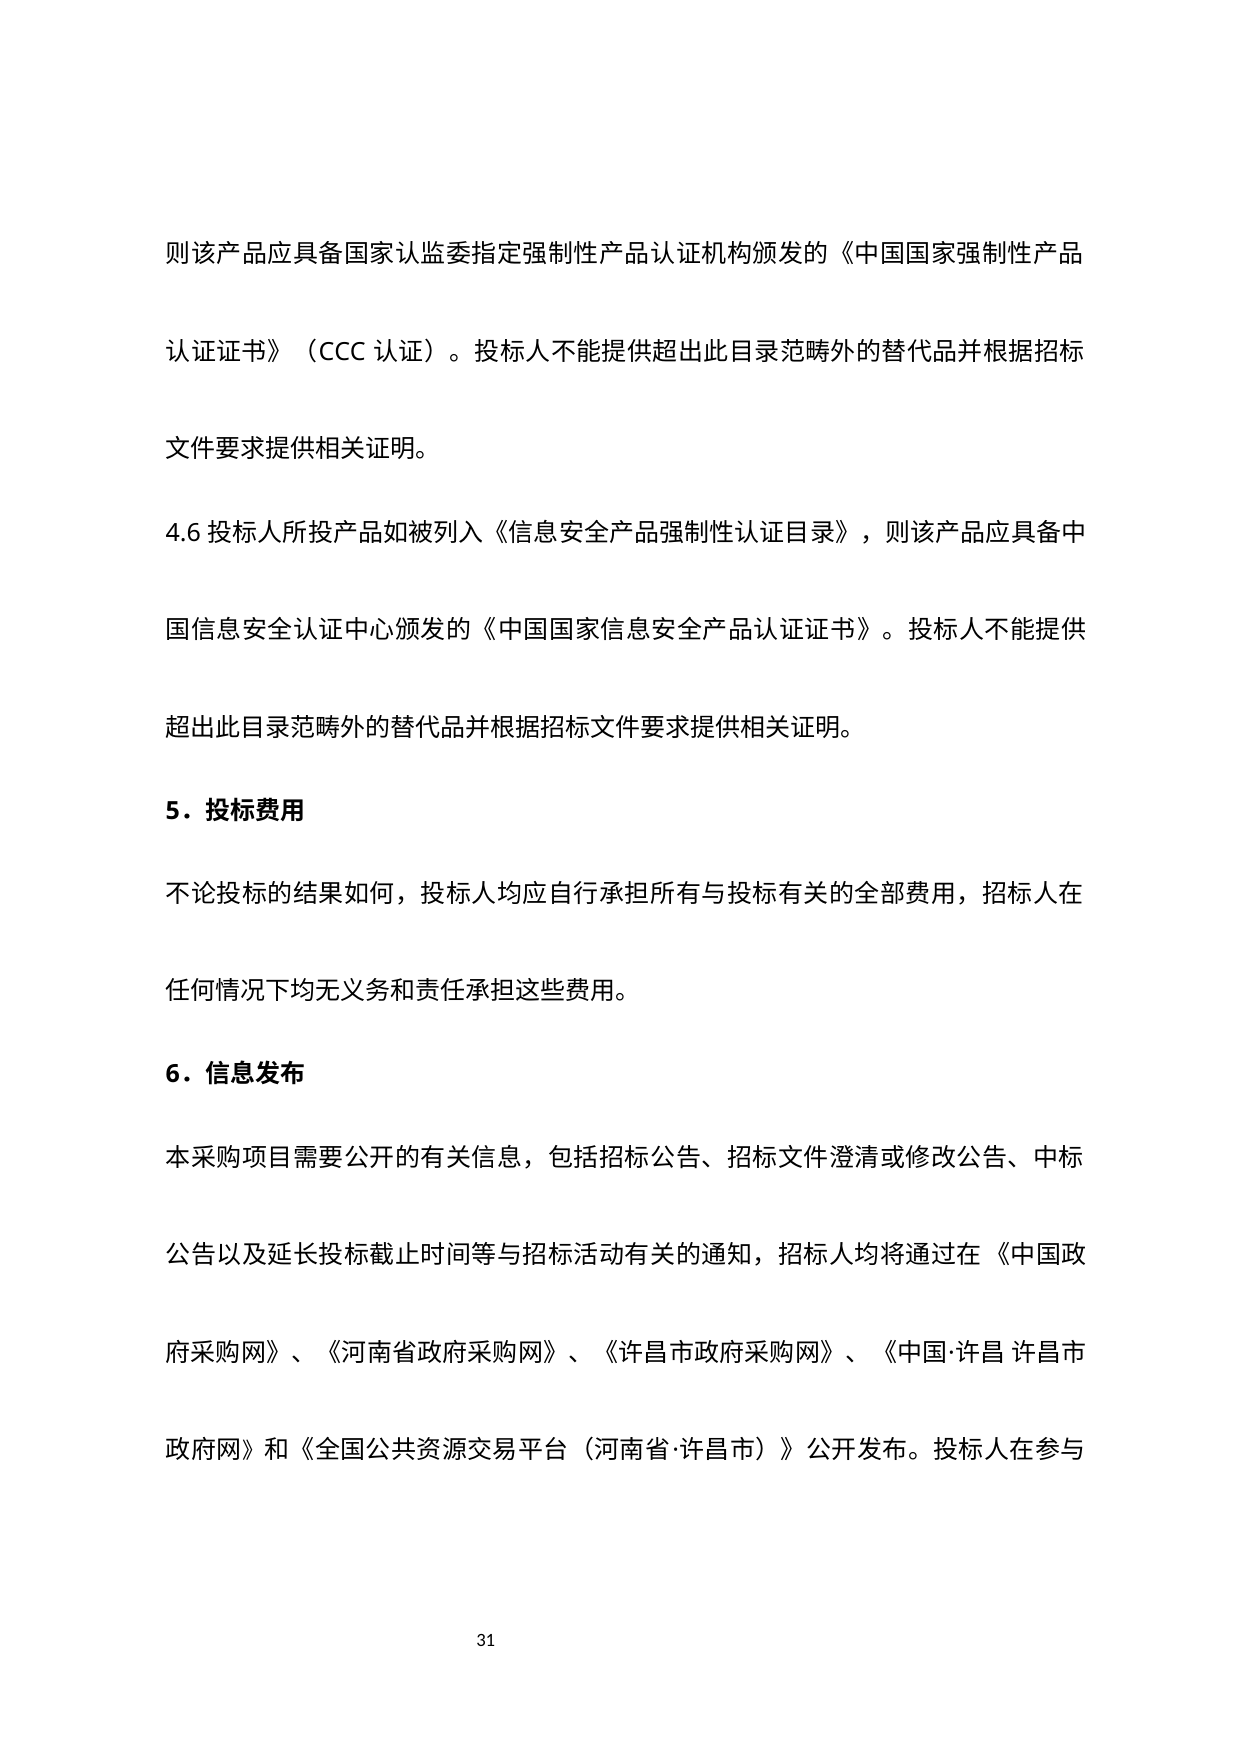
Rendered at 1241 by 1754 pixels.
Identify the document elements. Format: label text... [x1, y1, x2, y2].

text 6．信息发布 [165, 1039, 1087, 1104]
text 不论投标的结果如何，投标人均应自行承担所有与投标有关的全部费用，招标人在任何情况下均无义务和责任承担这些费用。 [165, 859, 1087, 1021]
text 5．投标费用 [165, 776, 1087, 841]
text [165, 1123, 1087, 1480]
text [165, 219, 1087, 479]
text 4.6 投标人所投产品如被列入《信息安全产品强制性认证目录》，则该产品应具备中国信息安全认证中心颁发的《中国国家信息安全产品认证证书》。投标人不能提供超出此目录范畴外的替代品并根据招标文件要求提供相关证明。 [165, 498, 1087, 758]
